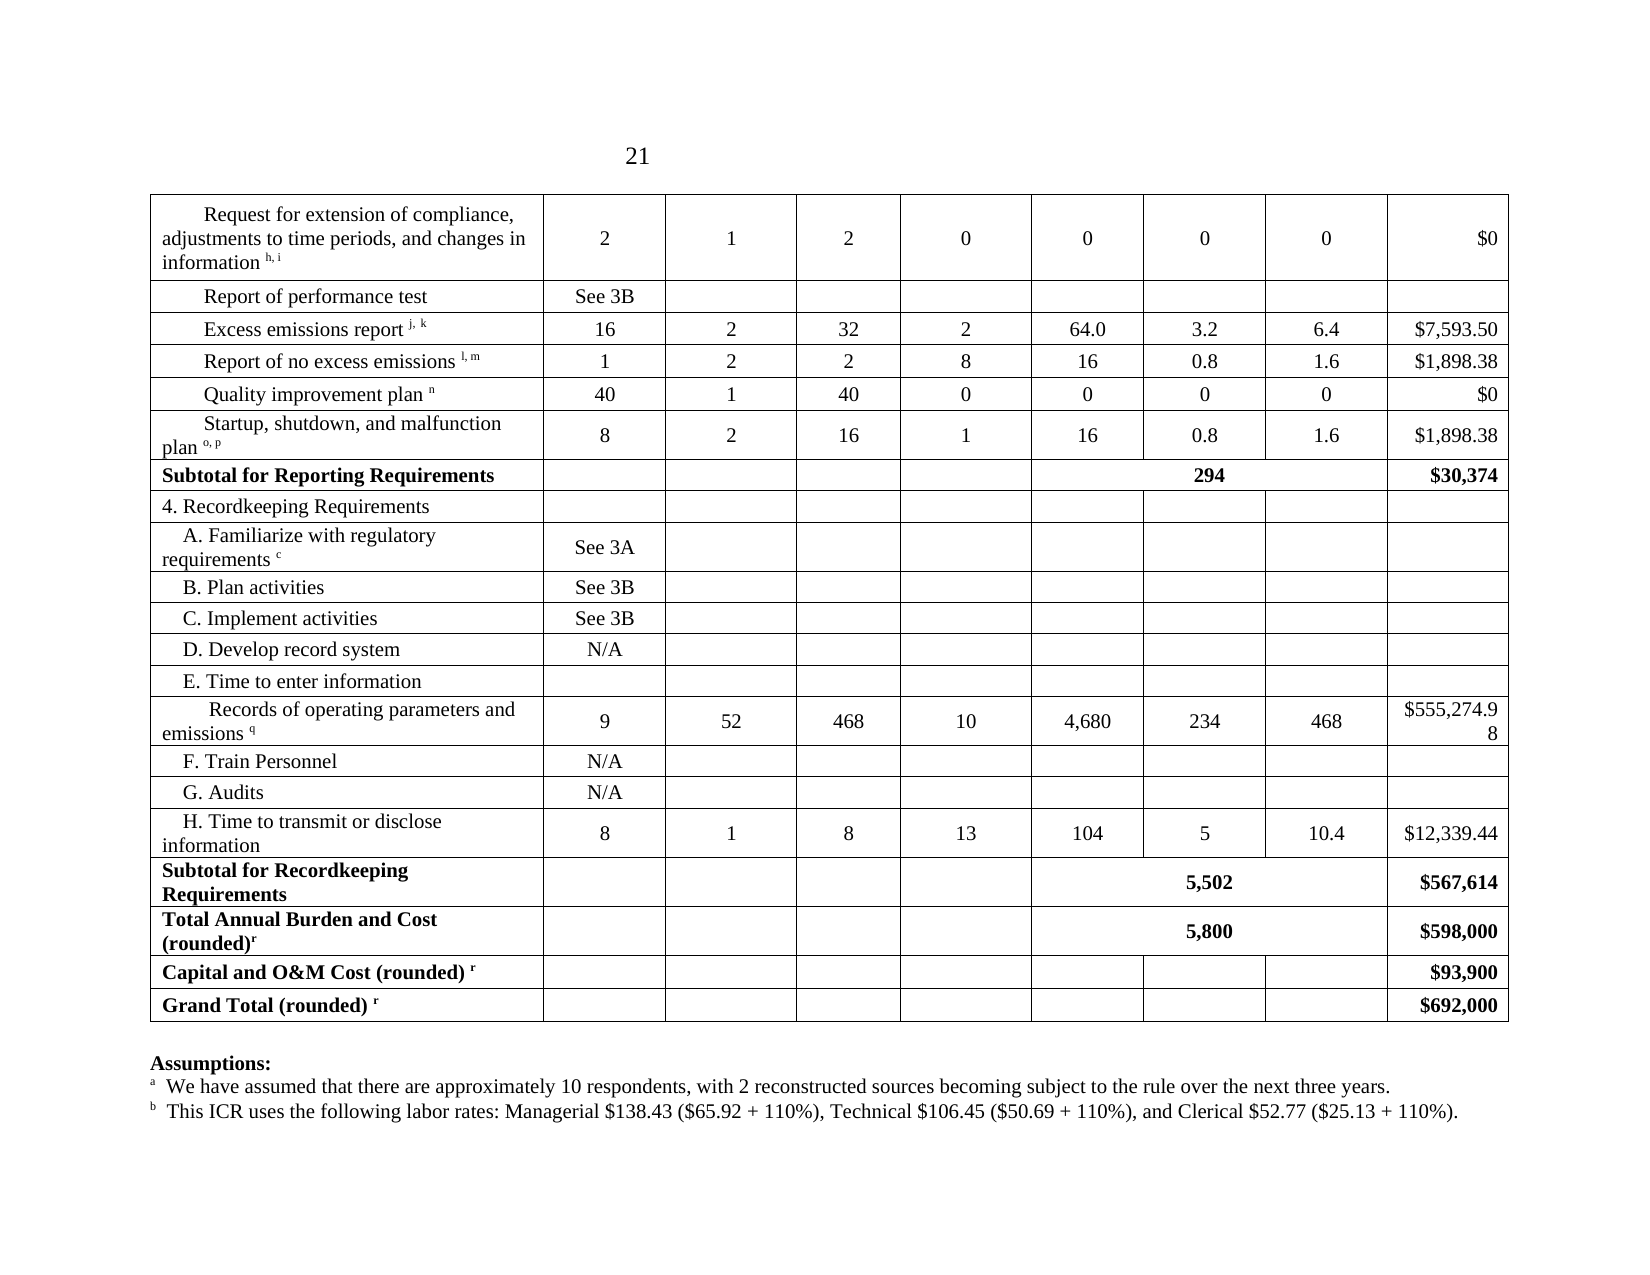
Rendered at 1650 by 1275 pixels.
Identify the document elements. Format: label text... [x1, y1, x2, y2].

table_cell E. Time to enter information [151, 666, 543, 696]
table_cell G. Audits [151, 777, 543, 807]
table_cell [797, 956, 900, 988]
table_cell [901, 777, 1031, 807]
table_cell [1266, 956, 1387, 988]
table_cell 10.4 [1266, 809, 1387, 857]
table_cell 1 [901, 411, 1031, 459]
table_cell [797, 989, 900, 1021]
table_cell [797, 907, 900, 955]
table_cell [797, 634, 900, 664]
table_cell [1266, 603, 1387, 633]
table_cell Startup, shutdown, and malfunction plan o, p [151, 411, 543, 459]
table_cell See 3B [544, 281, 665, 312]
table_cell [1144, 523, 1265, 571]
table_cell [544, 858, 665, 906]
table_cell See 3A [544, 523, 665, 571]
table_cell 40 [544, 378, 665, 410]
table_cell See 3B [544, 572, 665, 602]
table_cell 10 [901, 697, 1031, 745]
table_cell 0 [901, 195, 1031, 280]
table_cell [1144, 572, 1265, 602]
table_cell H. Time to transmit or disclose information [151, 809, 543, 857]
table_cell [901, 989, 1031, 1021]
table_cell 40 [797, 378, 900, 410]
table_cell 32 [797, 313, 900, 344]
table_cell [901, 634, 1031, 664]
table_cell [901, 460, 1031, 490]
table_cell B. Plan activities [151, 572, 543, 602]
table_cell 4,680 [1032, 697, 1143, 745]
table_cell [1266, 746, 1387, 776]
table_cell [1032, 491, 1143, 522]
table_cell 0 [1266, 195, 1387, 280]
table_cell [1032, 634, 1143, 664]
table_cell 5,800 [1032, 907, 1387, 955]
table_cell $0 [1388, 378, 1508, 410]
table_cell 16 [797, 411, 900, 459]
table_cell N/A [544, 777, 665, 807]
table_cell 2 [544, 195, 665, 280]
table_cell [797, 777, 900, 807]
table_cell [1032, 989, 1143, 1021]
table_cell [666, 634, 796, 664]
table_cell 2 [666, 345, 796, 377]
table_cell 16 [544, 313, 665, 344]
table_cell [797, 491, 900, 522]
table_cell 1 [666, 195, 796, 280]
table_cell 9 [544, 697, 665, 745]
table_cell [1032, 523, 1143, 571]
table_cell [544, 956, 665, 988]
table_cell [1266, 491, 1387, 522]
table_cell [666, 777, 796, 807]
table_cell $692,000 [1388, 989, 1508, 1021]
table_cell Capital and O&M Cost (rounded) r [151, 956, 543, 988]
table_cell [901, 956, 1031, 988]
table_cell [666, 281, 796, 312]
table_cell [666, 523, 796, 571]
table_cell [1032, 572, 1143, 602]
table_cell [544, 460, 665, 490]
table_cell $555,274.98 [1388, 697, 1508, 745]
table_cell A. Familiarize with regulatory requirements c [151, 523, 543, 571]
table_cell 0 [1144, 195, 1265, 280]
table_cell $1,898.38 [1388, 345, 1508, 377]
table_cell 468 [1266, 697, 1387, 745]
table_cell [1144, 666, 1265, 696]
table_cell [901, 281, 1031, 312]
table_cell 64.0 [1032, 313, 1143, 344]
table_cell $7,593.50 [1388, 313, 1508, 344]
table_cell [1388, 666, 1508, 696]
table_cell N/A [544, 634, 665, 664]
table_cell [1266, 523, 1387, 571]
table_cell 1.6 [1266, 411, 1387, 459]
table_cell [797, 603, 900, 633]
table_cell [797, 858, 900, 906]
table_cell [901, 603, 1031, 633]
table_cell Total Annual Burden and Cost (rounded)r [151, 907, 543, 955]
table_cell [797, 281, 900, 312]
table_cell 1 [666, 809, 796, 857]
table_cell [797, 572, 900, 602]
table_cell 6.4 [1266, 313, 1387, 344]
table_cell [1388, 634, 1508, 664]
table_cell [1032, 603, 1143, 633]
table_cell 0 [901, 378, 1031, 410]
table_cell [1266, 572, 1387, 602]
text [150, 1098, 1509, 1123]
table_cell 2 [797, 195, 900, 280]
table_cell [1388, 281, 1508, 312]
table_cell [544, 989, 665, 1021]
table_cell 8 [901, 345, 1031, 377]
table_cell [901, 858, 1031, 906]
table_cell 0 [1032, 195, 1143, 280]
table_cell [1388, 603, 1508, 633]
table_cell [666, 956, 796, 988]
table_cell 2 [666, 411, 796, 459]
table_cell C. Implement activities [151, 603, 543, 633]
table_cell [797, 666, 900, 696]
table_cell 294 [1032, 460, 1387, 490]
text a We have assumed that there are approximately 10 respondents, with 2 reconstructed sources becoming subject to the rule over the next three years. [150, 1074, 1509, 1098]
table_cell 4. Recordkeeping Requirements [151, 491, 543, 522]
table_cell 16 [1032, 345, 1143, 377]
table_cell 234 [1144, 697, 1265, 745]
table_cell [1144, 491, 1265, 522]
table_cell [1144, 634, 1265, 664]
table_cell Records of operating parameters and emissions q [151, 697, 543, 745]
table_cell F. Train Personnel [151, 746, 543, 776]
table_cell Request for extension of compliance, adjustments to time periods, and changes in information h, i [151, 195, 543, 280]
table_cell 16 [1032, 411, 1143, 459]
table_cell [1032, 777, 1143, 807]
table_cell [1144, 989, 1265, 1021]
table_cell Report of performance test [151, 281, 543, 312]
table_cell [1032, 666, 1143, 696]
table_cell [1144, 746, 1265, 776]
table_cell 1 [544, 345, 665, 377]
table_cell [1266, 777, 1387, 807]
table_cell $12,339.44 [1388, 809, 1508, 857]
table_cell 0 [1144, 378, 1265, 410]
table_cell 0 [1032, 378, 1143, 410]
table_cell Grand Total (rounded) r [151, 989, 543, 1021]
table_cell [666, 460, 796, 490]
table_cell 8 [544, 411, 665, 459]
table_cell 52 [666, 697, 796, 745]
table_cell 0.8 [1144, 345, 1265, 377]
table_cell [1266, 666, 1387, 696]
table_cell [1144, 603, 1265, 633]
table_cell D. Develop record system [151, 634, 543, 664]
table_cell Report of no excess emissions l, m [151, 345, 543, 377]
table_cell [666, 989, 796, 1021]
table_cell 5,502 [1032, 858, 1387, 906]
table_cell [901, 907, 1031, 955]
table_cell [901, 491, 1031, 522]
table_cell 2 [666, 313, 796, 344]
table_cell [666, 858, 796, 906]
table_cell [544, 907, 665, 955]
table_cell [1266, 989, 1387, 1021]
table_cell [1266, 281, 1387, 312]
table_cell [666, 572, 796, 602]
table_cell [1032, 746, 1143, 776]
table_cell Excess emissions report j, k [151, 313, 543, 344]
table_cell [797, 523, 900, 571]
table_cell Quality improvement plan n [151, 378, 543, 410]
table_cell 0.8 [1144, 411, 1265, 459]
table_cell [1388, 746, 1508, 776]
table_cell 5 [1144, 809, 1265, 857]
table_cell $93,900 [1388, 956, 1508, 988]
table_cell 1.6 [1266, 345, 1387, 377]
text Assumptions: [150, 1050, 1509, 1074]
table_cell 8 [544, 809, 665, 857]
table_cell [1144, 956, 1265, 988]
table_cell N/A [544, 746, 665, 776]
table_cell [544, 666, 665, 696]
table_cell 13 [901, 809, 1031, 857]
table_cell 3.2 [1144, 313, 1265, 344]
table_cell 1 [666, 378, 796, 410]
table_cell [1144, 777, 1265, 807]
table_cell $1,898.38 [1388, 411, 1508, 459]
table_cell Subtotal for Reporting Requirements [151, 460, 543, 490]
table_cell [666, 491, 796, 522]
table_cell [666, 746, 796, 776]
table_cell 104 [1032, 809, 1143, 857]
table_cell $567,614 [1388, 858, 1508, 906]
table_cell [666, 603, 796, 633]
table_cell [1388, 523, 1508, 571]
table_cell $598,000 [1388, 907, 1508, 955]
table_cell [797, 746, 900, 776]
table_cell $30,374 [1388, 460, 1508, 490]
table_cell [1144, 281, 1265, 312]
table_cell [797, 460, 900, 490]
table_cell See 3B [544, 603, 665, 633]
table_cell [1388, 777, 1508, 807]
table_cell Subtotal for Recordkeeping Requirements [151, 858, 543, 906]
table_cell [666, 666, 796, 696]
table_cell 468 [797, 697, 900, 745]
table_cell [544, 491, 665, 522]
table_cell 2 [797, 345, 900, 377]
table_cell [1032, 281, 1143, 312]
table_cell [901, 523, 1031, 571]
table_cell [901, 572, 1031, 602]
table_cell [901, 666, 1031, 696]
table_cell [666, 907, 796, 955]
table_cell [1388, 491, 1508, 522]
table_cell 0 [1266, 378, 1387, 410]
table_cell 8 [797, 809, 900, 857]
table_cell [1032, 956, 1143, 988]
table_cell [901, 746, 1031, 776]
table_cell [1266, 634, 1387, 664]
table_cell 2 [901, 313, 1031, 344]
table_cell $0 [1388, 195, 1508, 280]
table_cell [1388, 572, 1508, 602]
